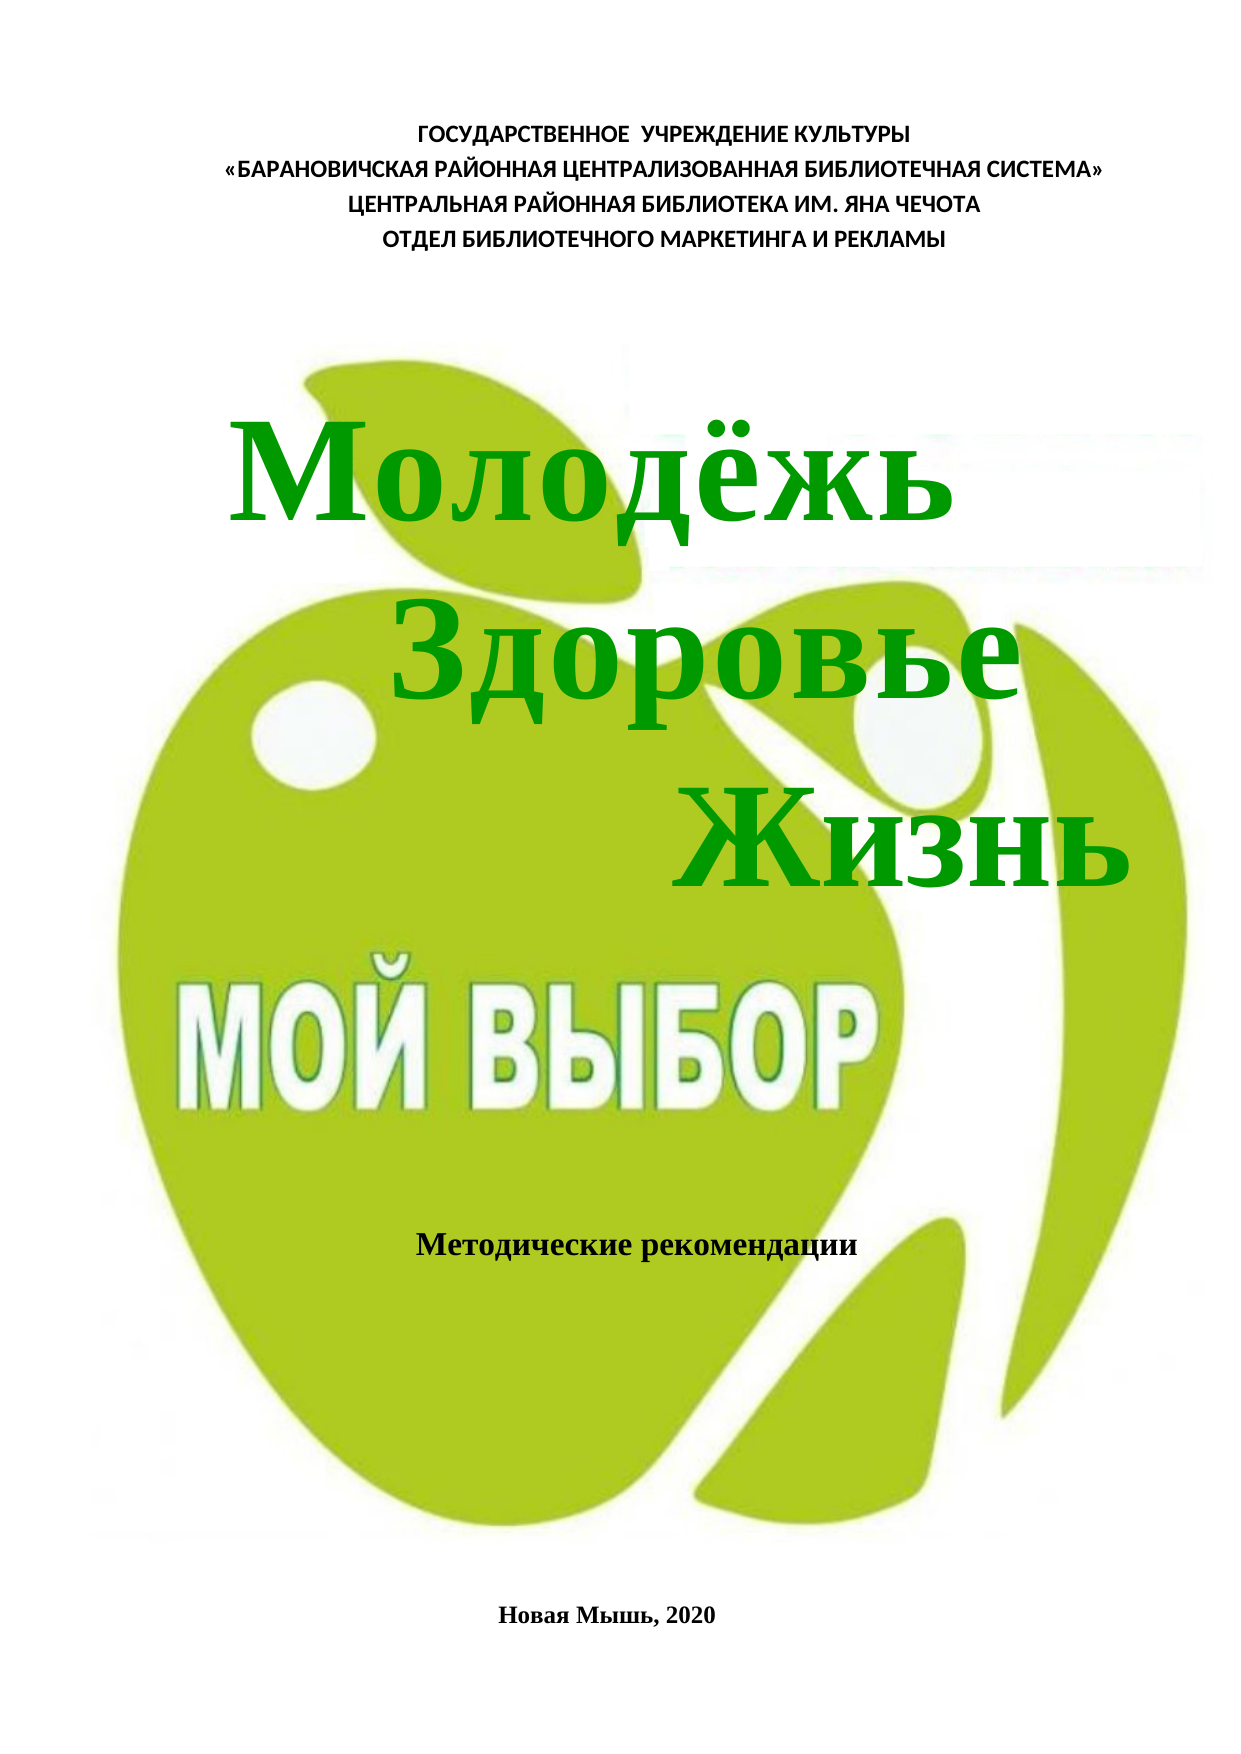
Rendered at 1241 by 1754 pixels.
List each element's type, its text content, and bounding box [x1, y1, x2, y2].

picture [90, 327, 1213, 1543]
text ГОСУДАРСТВЕННОЕ УЧРЕЖДЕНИЕ КУЛЬТУРЫ [177, 118, 1152, 149]
text ЦЕНТРАЛЬНАЯ РАЙОННАЯ БИБЛИОТЕКА ИМ. ЯНА ЧЕЧОТА [177, 188, 1152, 219]
text «БАРАНОВИЧСКАЯ РАЙОННАЯ ЦЕНТРАЛИЗОВАННАЯ БИБЛИОТЕЧНАЯ СИСТЕМА» [177, 153, 1152, 184]
text ОТДЕЛ БИБЛИОТЕЧНОГО МАРКЕТИНГА И РЕКЛАМЫ [177, 223, 1152, 254]
